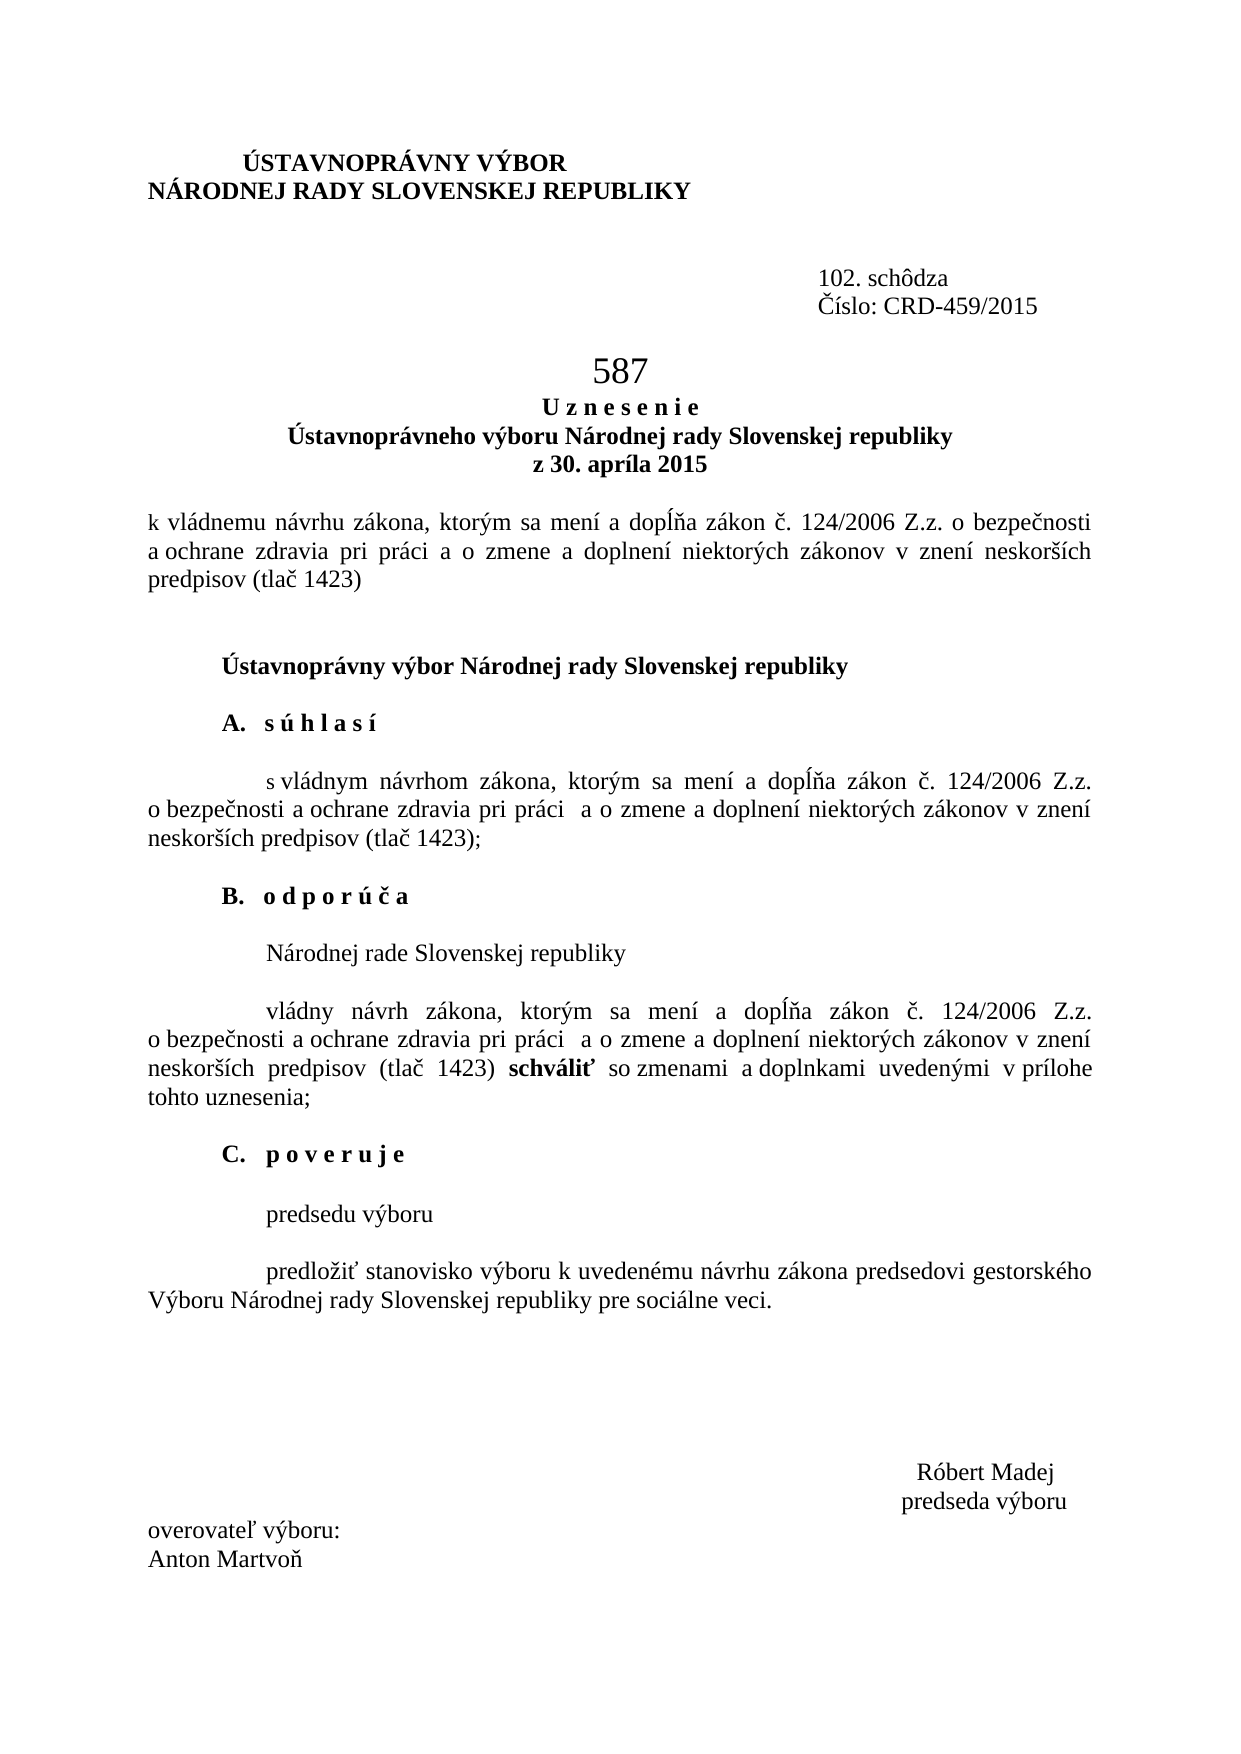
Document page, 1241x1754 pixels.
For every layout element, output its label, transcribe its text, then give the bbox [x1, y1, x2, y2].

text z 30. apríla 2015 [148, 449, 1093, 478]
text overovateľ výboru: [148, 1515, 1093, 1544]
text 587 [148, 349, 1093, 392]
text 102. schôdza [148, 263, 1093, 291]
text NÁRODNEJ RADY SLOVENSKEJ REPUBLIKY [148, 176, 1093, 205]
text C. p o v e r u j e [148, 1139, 1093, 1168]
text Národnej rade Slovenskej republiky [148, 938, 1093, 967]
text Ústavnoprávneho výboru Národnej rady Slovenskej republiky [148, 421, 1093, 449]
list s ú h l a s í [222, 708, 1093, 737]
text vládny návrh zákona, ktorým sa mení a dopĺňa zákon č. 124/2006 Z.z. o bezpečnosti a ochrane zdravia pri práci a o zmene a doplnení niektorých zákonov v znení neskorších predpisov (tlač 1423) schváliť so zmenami a doplnkami uvedenými v prílohe tohto uznesenia; [148, 996, 1093, 1111]
subtitle Ústavnoprávny výbor Národnej rady Slovenskej republiky [148, 651, 1093, 679]
text B. o d p o r ú č a [148, 881, 1093, 909]
text Anton Martvoň [148, 1544, 1093, 1572]
text predložiť stanovisko výboru k uvedenému návrhu zákona predsedovi gestorského Výboru Národnej rady Slovenskej republiky pre sociálne veci. [148, 1256, 1093, 1314]
subtitle ÚSTAVNOPRÁVNY VÝBOR [236, 148, 1093, 176]
text s vládnym návrhom zákona, ktorým sa mení a dopĺňa zákon č. 124/2006 Z.z. o bezpečnosti a ochrane zdravia pri práci a o zmene a doplnení niektorých zákonov v znení neskorších predpisov (tlač 1423); [148, 766, 1093, 852]
text Číslo: CRD-459/2015 [729, 291, 1093, 320]
list k vládnemu návrhu zákona, ktorým sa mení a dopĺňa zákon č. 124/2006 Z.z. o bezpečnosti a ochrane zdravia pri práci a o zmene a doplnení niektorých zákonov v znení neskorších predpisov (tlač 1423) [148, 507, 1093, 593]
text predsedu výboru [148, 1199, 1093, 1227]
text predseda výboru [369, 1486, 1093, 1515]
text U z n e s e n i e [148, 392, 1093, 421]
text Róbert Madej [148, 1457, 1093, 1486]
